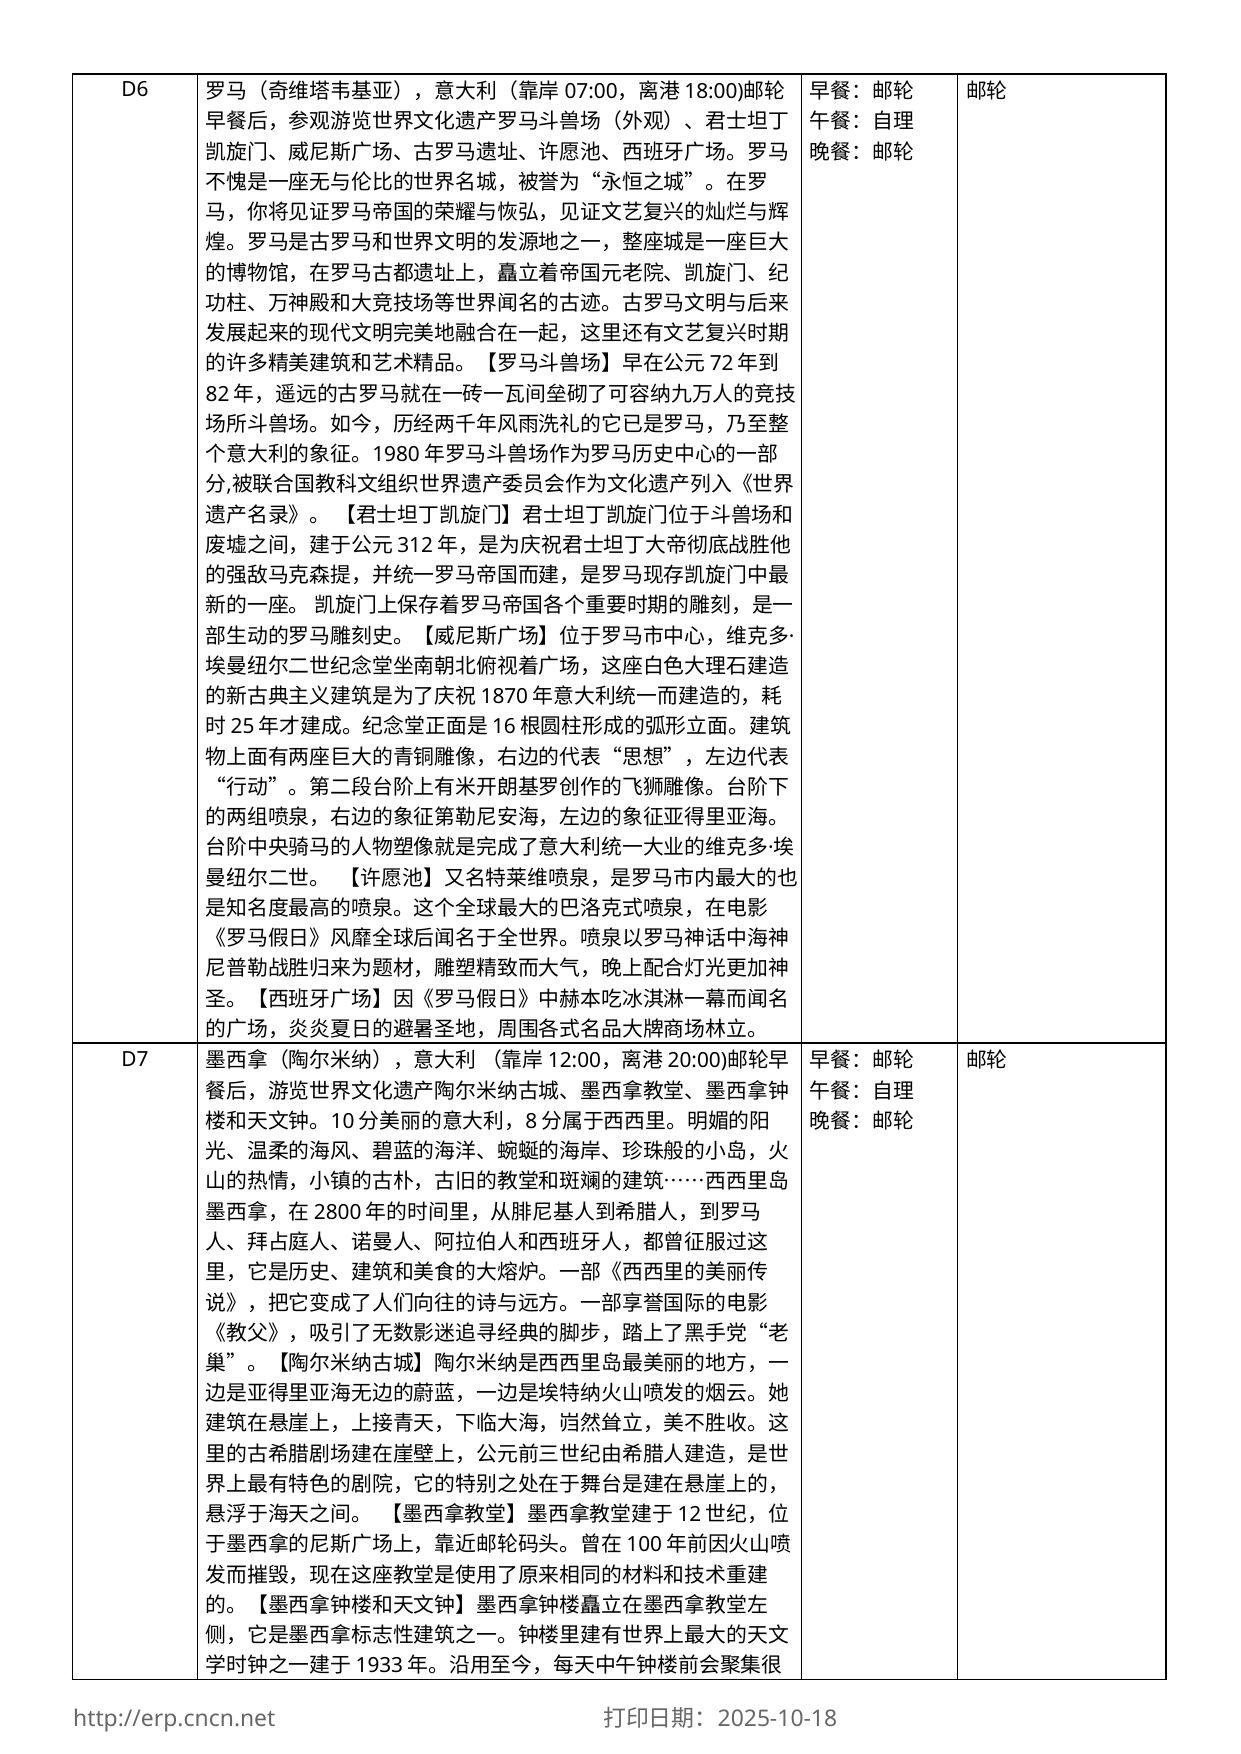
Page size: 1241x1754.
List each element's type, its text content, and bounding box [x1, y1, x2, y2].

table_cell 早餐：邮轮 午餐：自理 晚餐：邮轮 [802, 75, 957, 1042]
table_cell 邮轮 [958, 1044, 1165, 1679]
table_cell D6 [73, 75, 197, 1042]
table_cell 罗马（奇维塔韦基亚），意大利（靠岸 07:00，离港18:00) [198, 75, 801, 1042]
table_cell 早餐：邮轮 午餐：自理 晚餐：邮轮 [802, 1044, 957, 1679]
table_cell 邮轮 [958, 75, 1165, 1042]
table_cell D7 [73, 1044, 197, 1679]
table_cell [198, 1044, 801, 1679]
